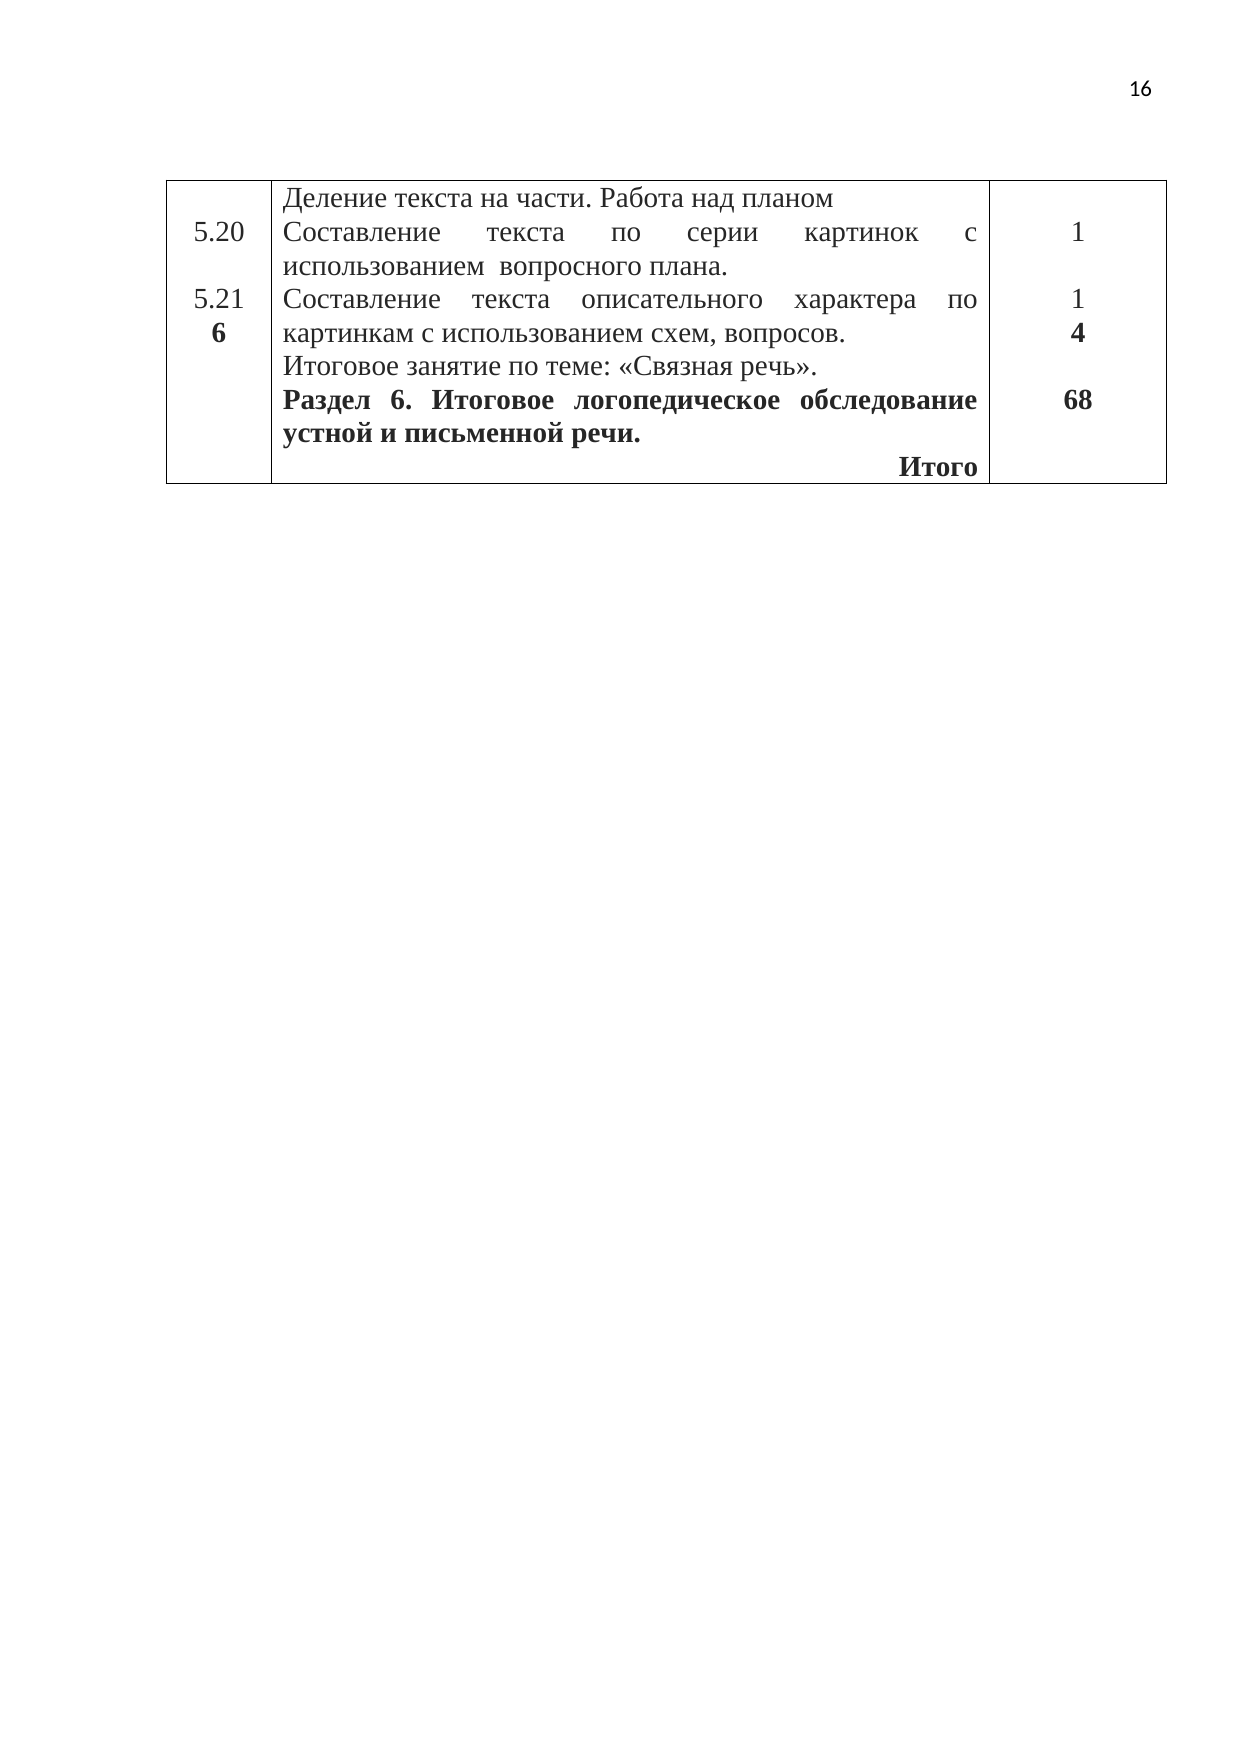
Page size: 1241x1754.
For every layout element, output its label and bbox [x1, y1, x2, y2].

table_cell [167, 181, 271, 482]
table_cell [990, 181, 1166, 482]
table_cell [272, 181, 989, 482]
